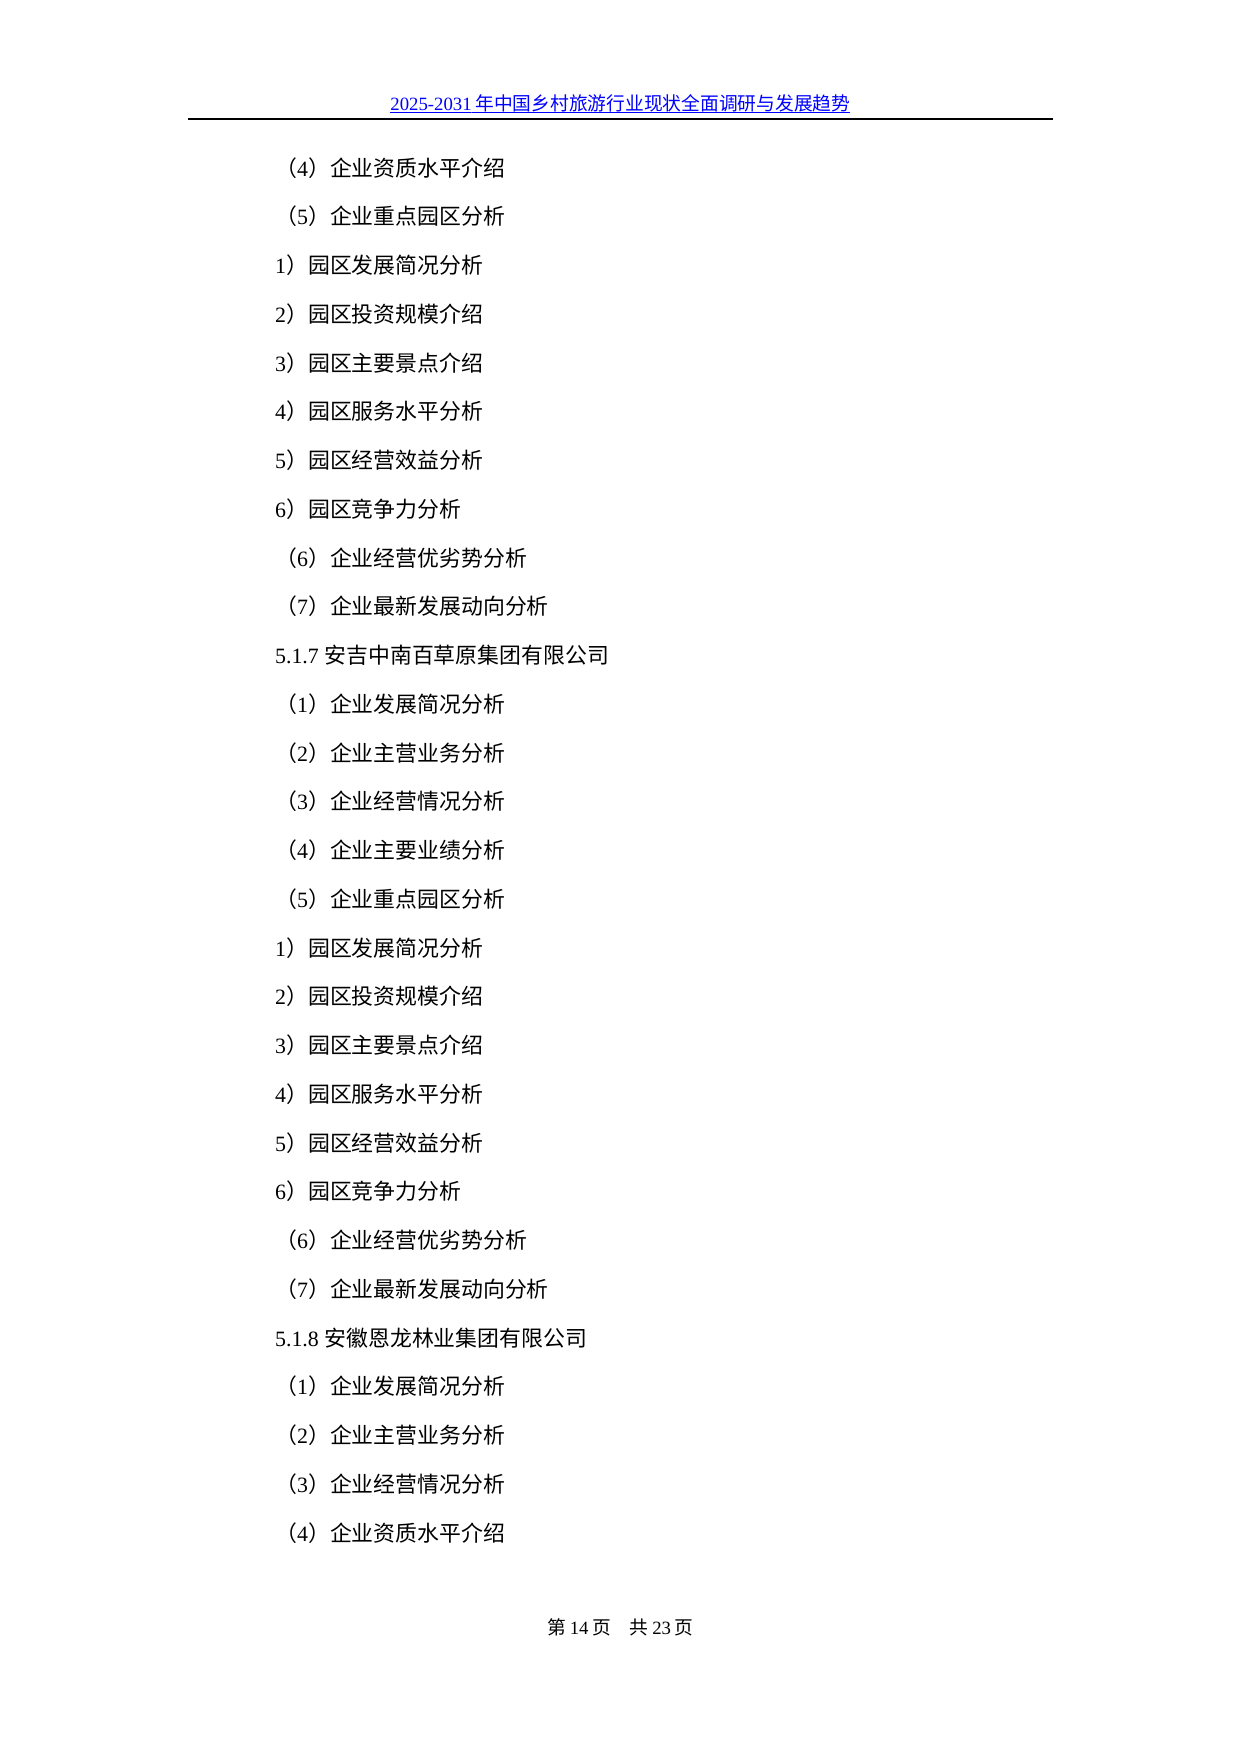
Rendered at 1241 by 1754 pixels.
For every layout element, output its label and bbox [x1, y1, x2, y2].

text [187, 150, 1053, 1548]
